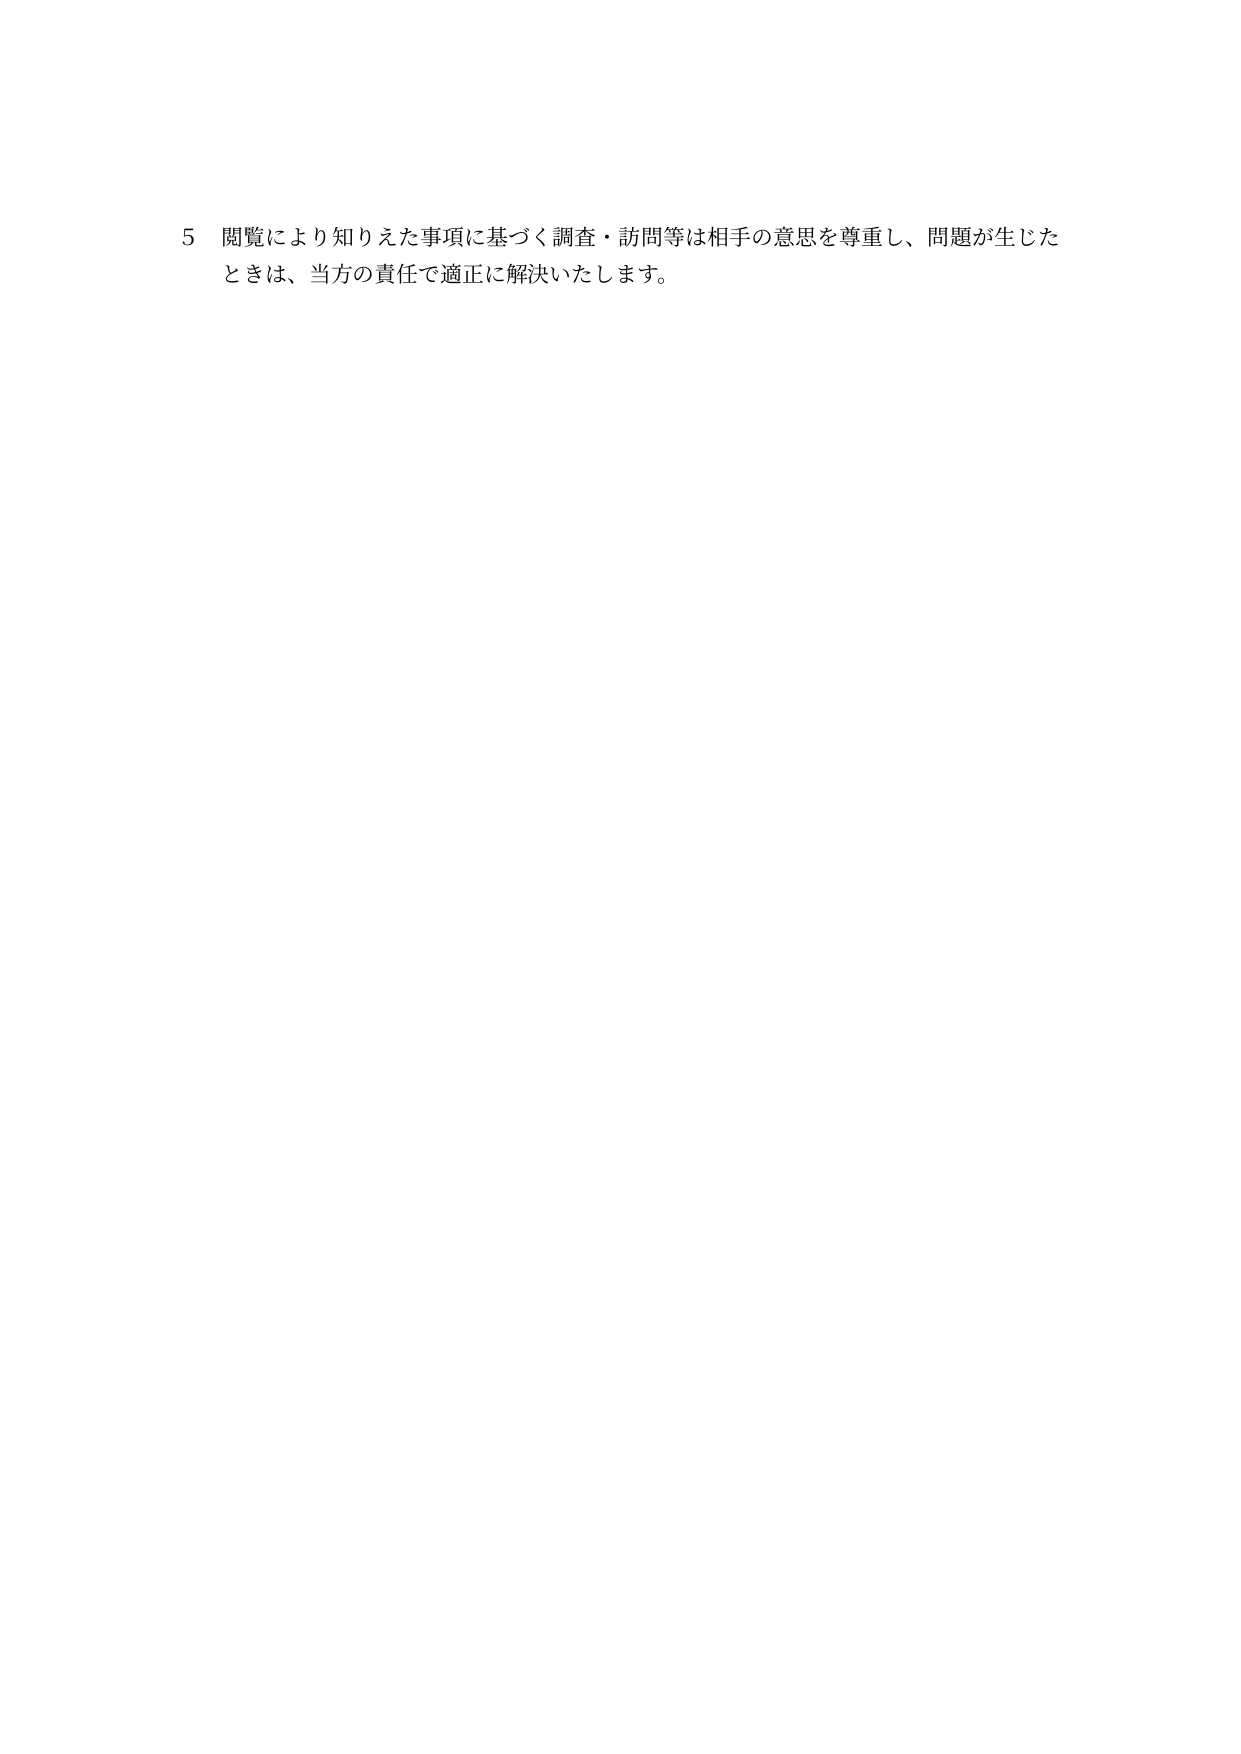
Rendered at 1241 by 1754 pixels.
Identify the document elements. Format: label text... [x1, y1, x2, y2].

text ５ 閲覧により知りえた事項に基づく調査・訪問等は相手の意思を尊重し、問題が生じたときは、当方の責任で適正に解決いたします。 [177, 217, 1063, 292]
